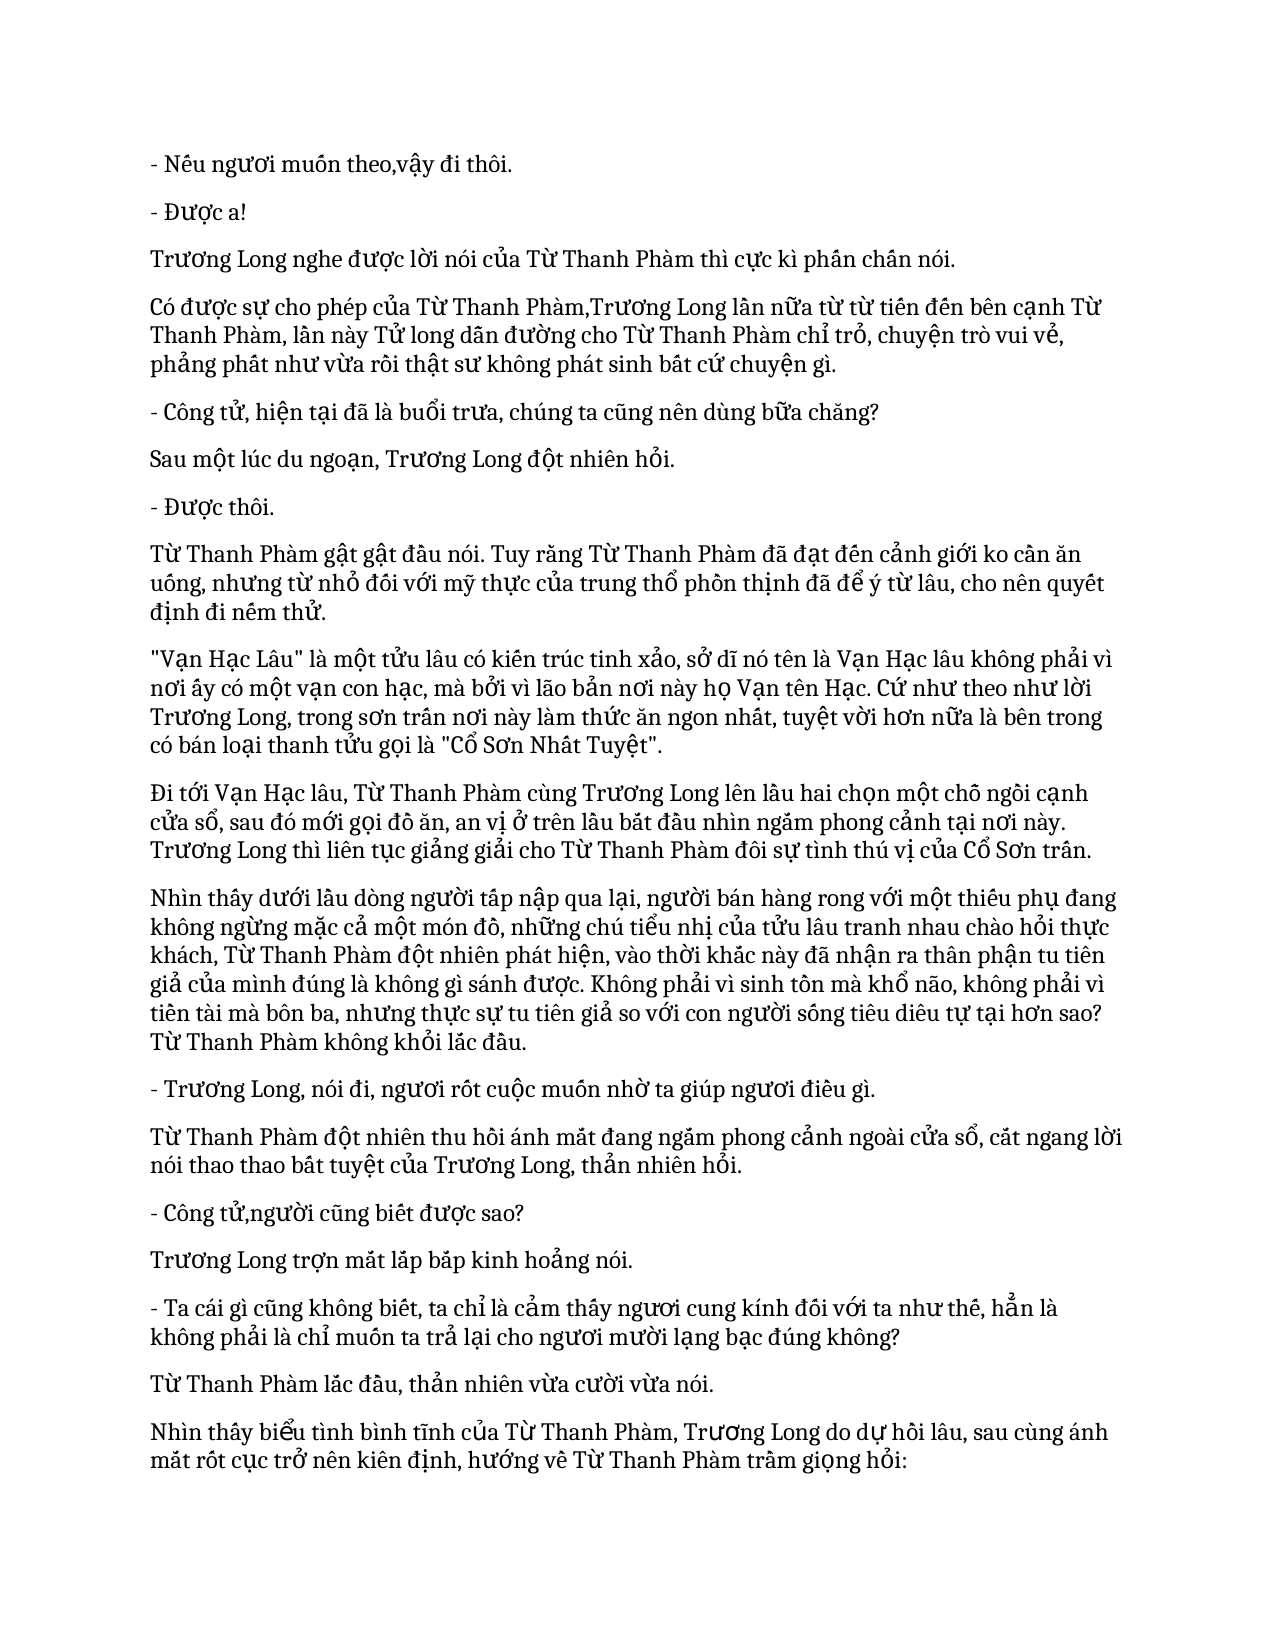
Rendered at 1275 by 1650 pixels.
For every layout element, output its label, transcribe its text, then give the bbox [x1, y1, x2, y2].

text - Ta cái gì cũng không biết, ta chỉ là cảm thấy ngươi cung kính đối với ta như thế, hẳn là không phải là chỉ muốn ta trả lại cho ngươi mười lạng bạc đúng không? [150, 1294, 1125, 1351]
text - Được a! [150, 197, 1125, 226]
text - Trương Long, nói đi, ngươi rốt cuộc muốn nhờ ta giúp ngươi điều gì. [150, 1075, 1125, 1104]
text Trương Long nghe được lời nói của Từ Thanh Phàm thì cực kì phấn chấn nói. [150, 245, 1125, 274]
text - Công tử,người cũng biết được sao? [150, 1199, 1125, 1227]
text - Nếu ngươi muốn theo,vậy đi thôi. [150, 150, 1125, 179]
text Nhìn thấy biểu tình bình tĩnh của Từ Thanh Phàm, Trương Long do dự hồi lâu, sau cùng ánh mắt rốt cục trở nên kiên định, hướng về Từ Thanh Phàm trầm giọng hỏi: [150, 1417, 1125, 1475]
text Từ Thanh Phàm lắc đầu, thản nhiên vừa cười vừa nói. [150, 1370, 1125, 1399]
text - Công tử, hiện tại đã là buổi trưa, chúng ta cũng nên dùng bữa chăng? [150, 397, 1125, 426]
text Trương Long trợn mắt lắp bắp kinh hoảng nói. [150, 1246, 1125, 1275]
text Từ Thanh Phàm đột nhiên thu hồi ánh mắt đang ngắm phong cảnh ngoài cửa sổ, cắt ngang lời nói thao thao bất tuyệt của Trương Long, thản nhiên hỏi. [150, 1122, 1125, 1180]
text Sau một lúc du ngoạn, Trương Long đột nhiên hỏi. [150, 445, 1125, 474]
text "Vạn Hạc Lâu" là một tửu lâu có kiến trúc tinh xảo, sở dĩ nó tên là Vạn Hạc lâu không phải vì nơi ấy có một vạn con hạc, mà bởi vì lão bản nơi này họ Vạn tên Hạc. Cứ như theo như lời Trương Long, trong sơn trấn nơi này làm thức ăn ngon nhất, tuyệt vời hơn nữa là bên trong có bán loại thanh tửu gọi là "Cổ Sơn Nhất Tuyệt". [150, 645, 1125, 760]
text Nhìn thấy dưới lầu dòng người tấp nập qua lại, người bán hàng rong với một thiếu phụ đang không ngừng mặc cả một món đồ, những chú tiểu nhị của tửu lâu tranh nhau chào hỏi thực khách, Từ Thanh Phàm đột nhiên phát hiện, vào thời khắc này đã nhận ra thân phận tu tiên giả của mình đúng là không gì sánh được. Không phải vì sinh tồn mà khổ não, không phải vì tiền tài mà bôn ba, nhưng thực sự tu tiên giả so với con người sống tiêu diêu tự tại hơn sao? Từ Thanh Phàm không khỏi lắc đầu. [150, 884, 1125, 1056]
text - Được thôi. [150, 492, 1125, 521]
text Có được sự cho phép của Từ Thanh Phàm,Trương Long lần nữa từ từ tiến đến bên cạnh Từ Thanh Phàm, lần này Tử long dẫn đường cho Từ Thanh Phàm chỉ trỏ, chuyện trò vui vẻ, phảng phất như vừa rồi thật sư không phát sinh bất cứ chuyện gì. [150, 292, 1125, 379]
text Từ Thanh Phàm gật gật đầu nói. Tuy rằng Từ Thanh Phàm đã đạt đến cảnh giới ko cần ăn uống, nhưng từ nhỏ đối với mỹ thực của trung thổ phồn thịnh đã để ý từ lâu, cho nên quyết định đi nếm thử. [150, 540, 1125, 626]
text Đi tới Vạn Hạc lâu, Từ Thanh Phàm cùng Trương Long lên lầu hai chọn một chỗ ngồi cạnh cửa sổ, sau đó mới gọi đồ ăn, an vị ở trên lầu bắt đầu nhìn ngắm phong cảnh tại nơi này. Trương Long thì liên tục giảng giải cho Từ Thanh Phàm đôi sự tình thú vị của Cổ Sơn trấn. [150, 779, 1125, 865]
